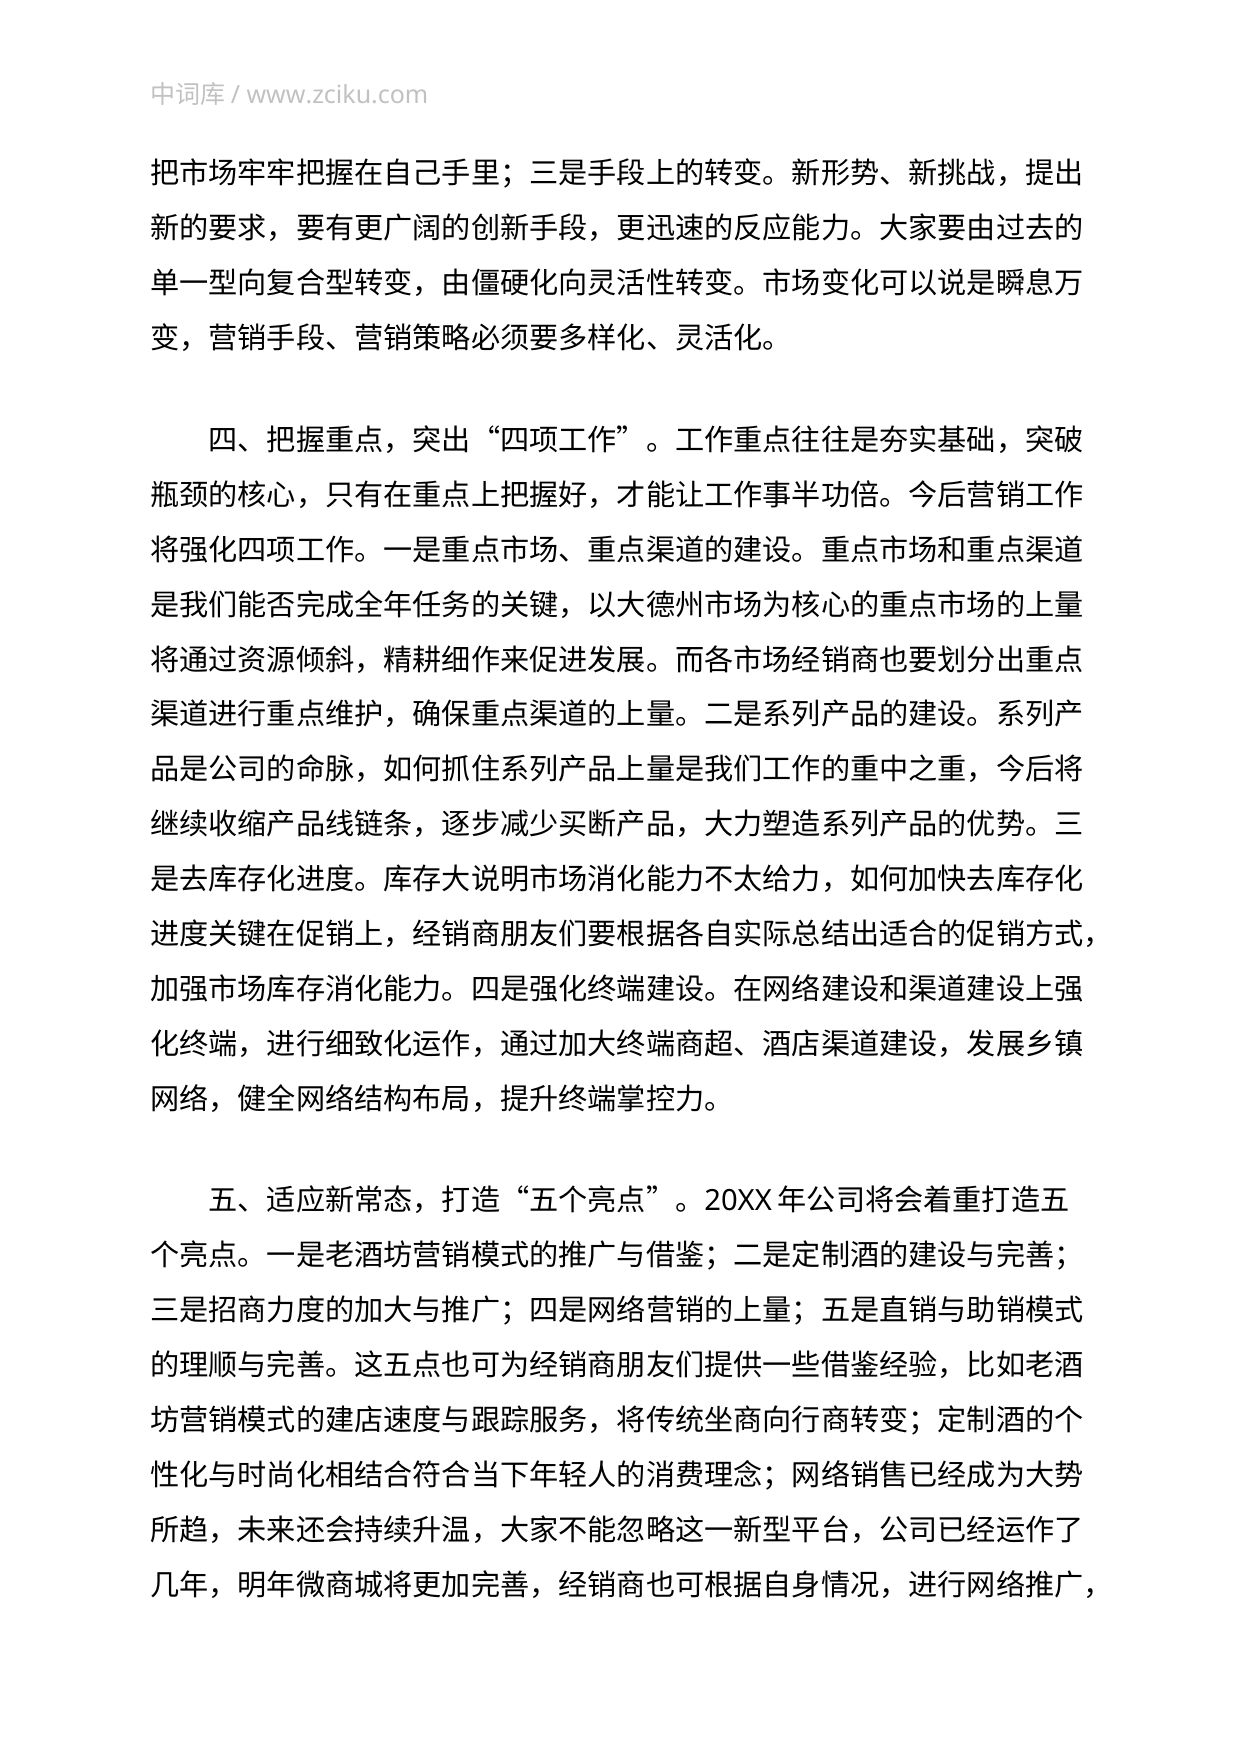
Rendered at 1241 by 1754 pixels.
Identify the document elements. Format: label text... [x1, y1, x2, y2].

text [150, 150, 1090, 357]
text 四、把握重点，突出“四项工作”。工作重点往往是夯实基础，突破瓶颈的核心，只有在重点上把握好，才能让工作事半功倍。今后营销工作将强化四项工作。一是重点市场、重点渠道的建设。重点市场和重点渠道是我们能否完成全年任务的关键，以大德州市场为核心的重点市场的上量将通过资源倾斜，精耕细作来促进发展。而各市场经销商也要划分出重点渠道进行重点维护，确保重点渠道的上量。二是系列产品的建设。系列产品是公司的命脉，如何抓住系列产品上量是我们工作的重中之重，今后将继续收缩产品线链条，逐步减少买断产品，大力塑造系列产品的优势。三是去库存化进度。库存大说明市场消化能力不太给力，如何加快去库存化进度关键在促销上，经销商朋友们要根据各自实际总结出适合的促销方式，加强市场库存消化能力。四是强化终端建设。在网络建设和渠道建设上强化终端，进行细致化运作，通过加大终端商超、酒店渠道建设，发展乡镇网络，健全网络结构布局，提升终端掌控力。 [150, 416, 1090, 1117]
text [150, 1177, 1090, 1604]
